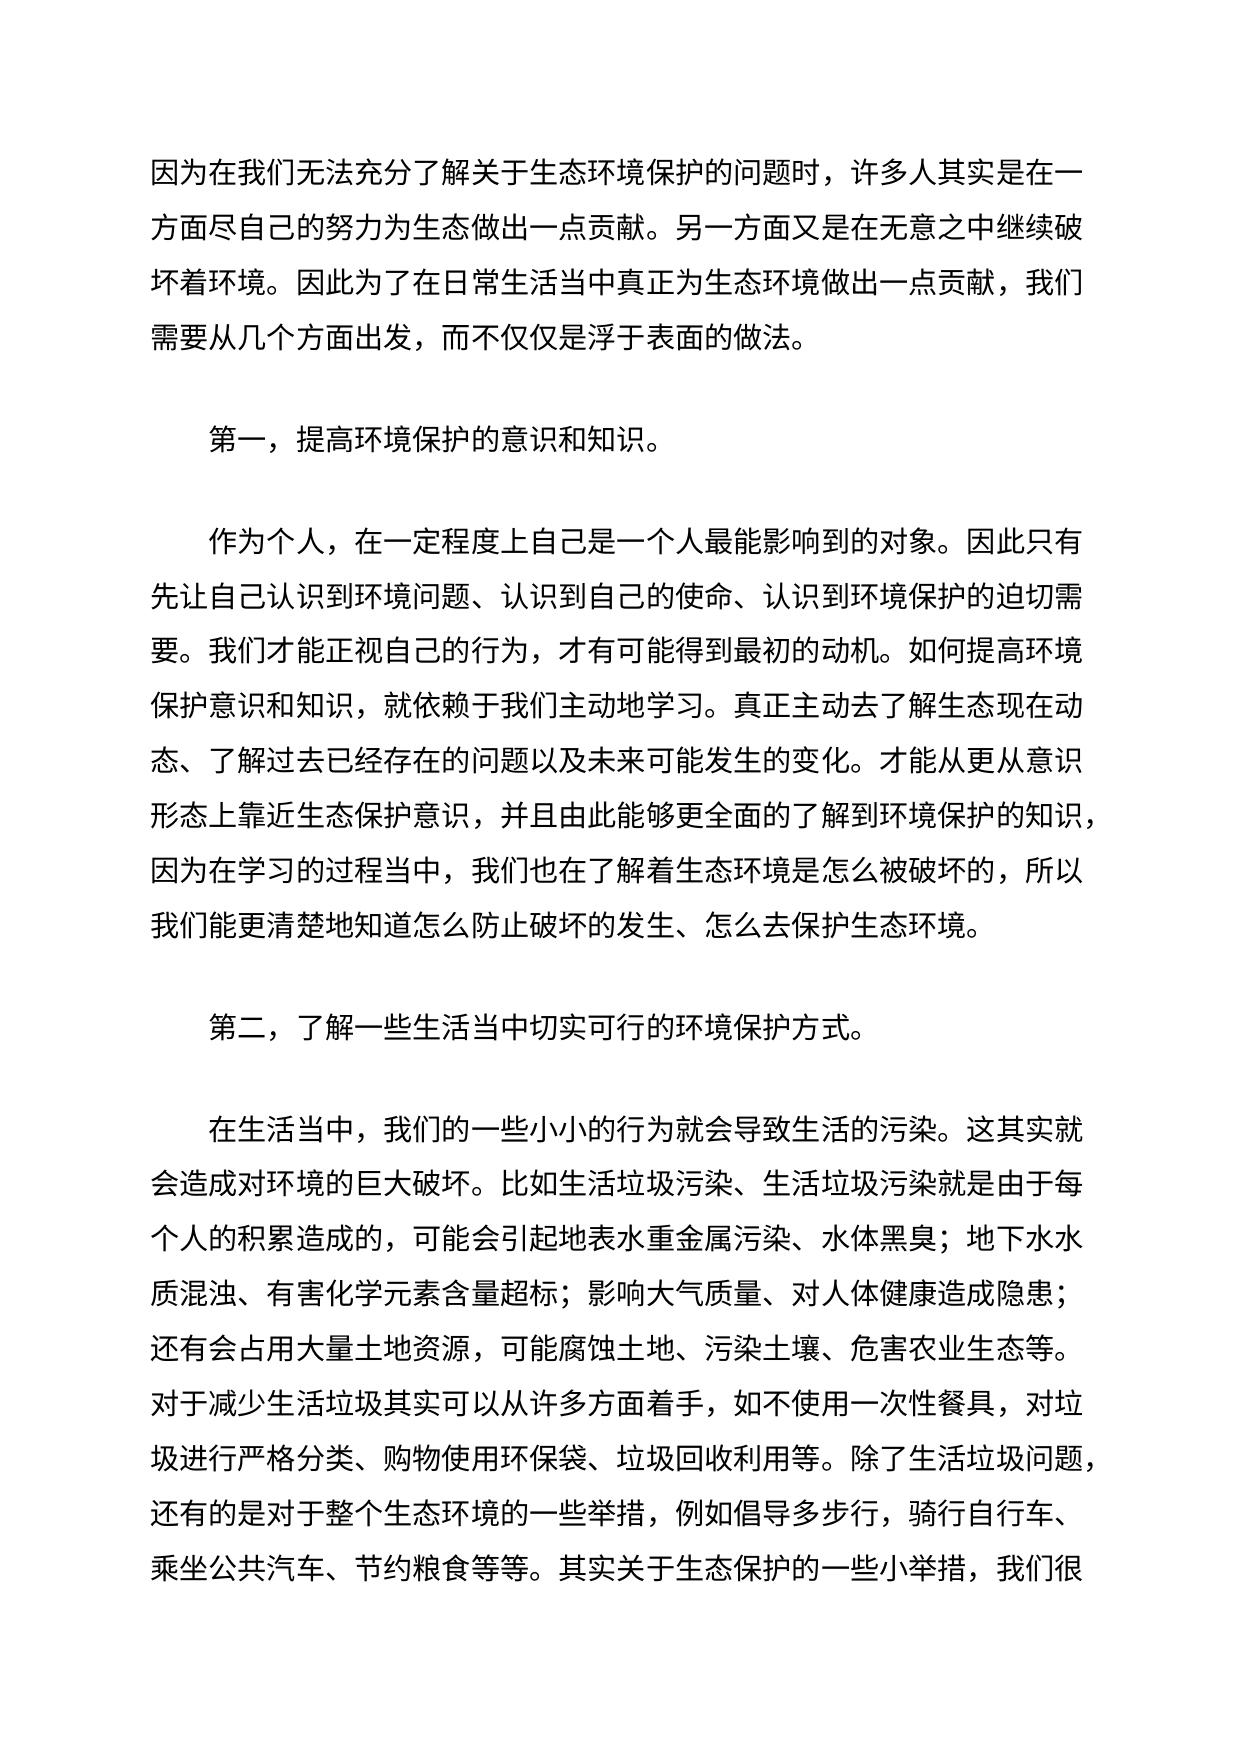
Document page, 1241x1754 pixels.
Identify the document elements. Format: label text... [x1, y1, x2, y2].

text 第二，了解一些生活当中切实可行的环境保护方式。 [150, 1004, 1090, 1047]
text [150, 150, 1090, 357]
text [150, 1106, 1090, 1587]
text 第一，提高环境保护的意识和知识。 [150, 416, 1090, 459]
text 作为个人，在一定程度上自己是一个人最能影响到的对象。因此只有先让自己认识到环境问题、认识到自己的使命、认识到环境保护的迫切需要。我们才能正视自己的行为，才有可能得到最初的动机。如何提高环境保护意识和知识，就依赖于我们主动地学习。真正主动去了解生态现在动态、了解过去已经存在的问题以及未来可能发生的变化。才能从更从意识形态上靠近生态保护意识，并且由此能够更全面的了解到环境保护的知识，因为在学习的过程当中，我们也在了解着生态环境是怎么被破坏的，所以我们能更清楚地知道怎么防止破坏的发生、怎么去保护生态环境。 [150, 518, 1090, 945]
